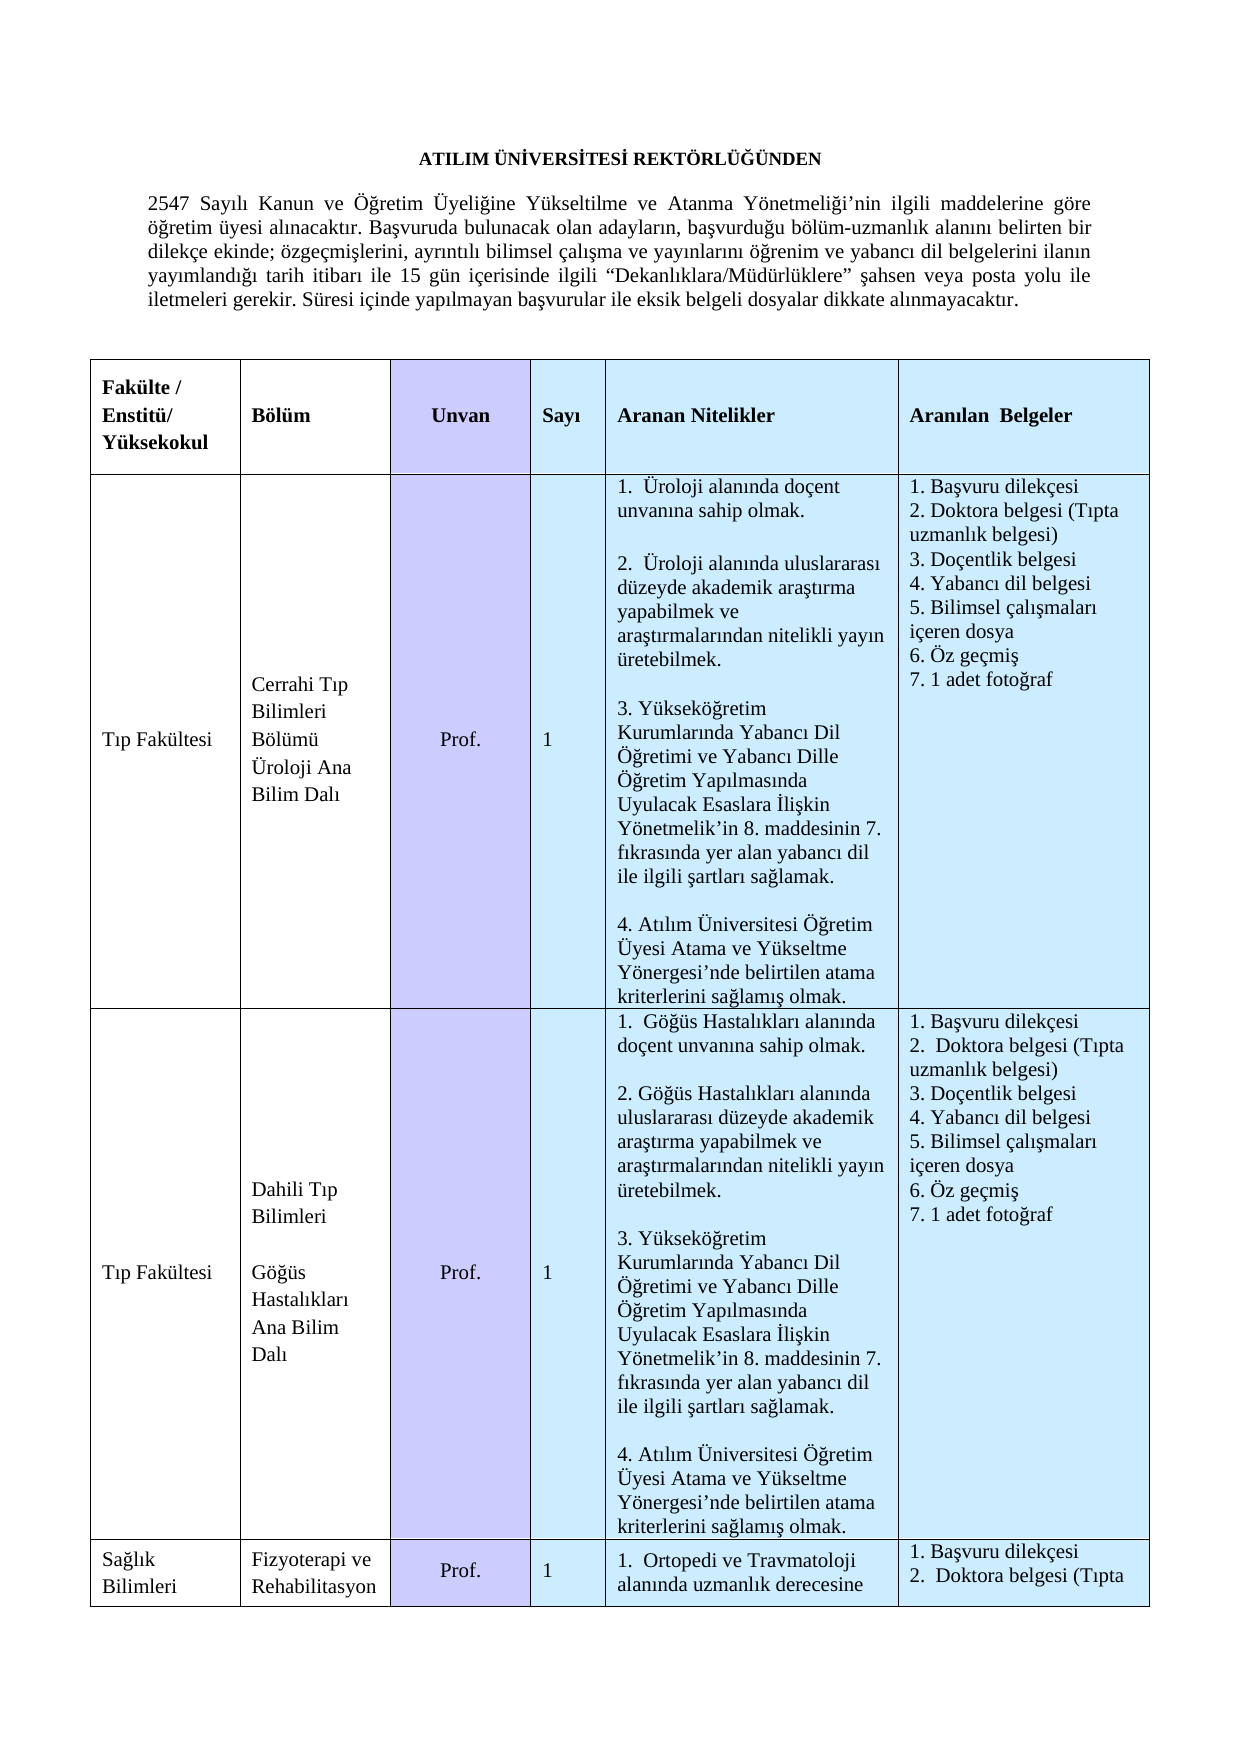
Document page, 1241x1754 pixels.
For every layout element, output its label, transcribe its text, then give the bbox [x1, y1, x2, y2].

table_header Sayı [531, 360, 605, 473]
table_header Unvan [391, 360, 530, 473]
text 2547 Sayılı Kanun ve Öğretim Üyeliğine Yükseltilme ve Atanma Yönetmeliği’nin ilgili maddelerine göre öğretim üyesi alınacaktır. Başvuruda bulunacak olan adayların, başvurduğu bölüm-uzmanlık alanını belirten bir dilekçe ekinde; özgeçmişlerini, ayrıntılı bilimsel çalışma ve yayınlarını öğrenim ve yabancı dil belgelerini ilanın yayımlandığı tarih itibarı ile 15 gün içerisinde ilgili “Dekanlıklara/Müdürlüklere” şahsen veya posta yolu ile iletmeleri gerekir. Süresi içinde yapılmayan başvurular ile eksik belgeli dosyalar dikkate alınmayacaktır. [148, 191, 1093, 311]
table_cell 1. Göğüs Hastalıkları alanında doçent unvanına sahip olmak. 2. Göğüs Hastalıkları alanında uluslararası düzeyde akademik araştırma yapabilmek ve araştırmalarından nitelikli yayın üretebilmek. 3. Yükseköğretim Kurumlarında Yabancı Dil Öğretimi ve Yabancı Dille Öğretim Yapılmasında Uyulacak Esaslara İlişkin Yönetmelik’in 8. maddesinin 7. fıkrasında yer alan yabancı dil ile ilgili şartları sağlamak. 4. Atılım Üniversitesi Öğretim Üyesi Atama ve Yükseltme Yönergesi’nde belirtilen atama kriterlerini sağlamış olmak. [606, 1009, 898, 1538]
table_cell Tıp Fakültesi [91, 475, 240, 1008]
table_cell Tıp Fakültesi [91, 1009, 240, 1538]
table_cell Prof. [391, 1540, 530, 1606]
text ATILIM ÜNİVERSİTESİ REKTÖRLÜĞÜNDEN [148, 148, 1093, 169]
table_cell 1. Üroloji alanında doçent unvanına sahip olmak. 2. Üroloji alanında uluslararası düzeyde akademik araştırma yapabilmek ve araştırmalarından nitelikli yayın üretebilmek. 3. Yükseköğretim Kurumlarında Yabancı Dil Öğretimi ve Yabancı Dille Öğretim Yapılmasında Uyulacak Esaslara İlişkin Yönetmelik’in 8. maddesinin 7. fıkrasında yer alan yabancı dil ile ilgili şartları sağlamak. 4. Atılım Üniversitesi Öğretim Üyesi Atama ve Yükseltme Yönergesi’nde belirtilen atama kriterlerini sağlamış olmak. [606, 475, 898, 1008]
table_cell Prof. [391, 1009, 530, 1538]
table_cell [899, 1540, 1149, 1606]
table_header Aranılan Belgeler [899, 360, 1149, 473]
table_cell 1 [531, 1540, 605, 1606]
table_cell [91, 1540, 240, 1606]
table_header Bölüm [241, 360, 390, 473]
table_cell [241, 1540, 390, 1606]
table_cell 1 [531, 1009, 605, 1538]
table_header Aranan Nitelikler [606, 360, 898, 473]
table_cell 1 [531, 475, 605, 1008]
table_cell Dahili Tıp Bilimleri Göğüs Hastalıkları Ana Bilim Dalı [241, 1009, 390, 1538]
table_cell Prof. [391, 475, 530, 1008]
table_header Fakülte / Enstitü/ Yüksekokul [91, 360, 240, 473]
table_cell Cerrahi Tıp Bilimleri Bölümü Üroloji Ana Bilim Dalı [241, 475, 390, 1008]
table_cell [606, 1540, 898, 1606]
